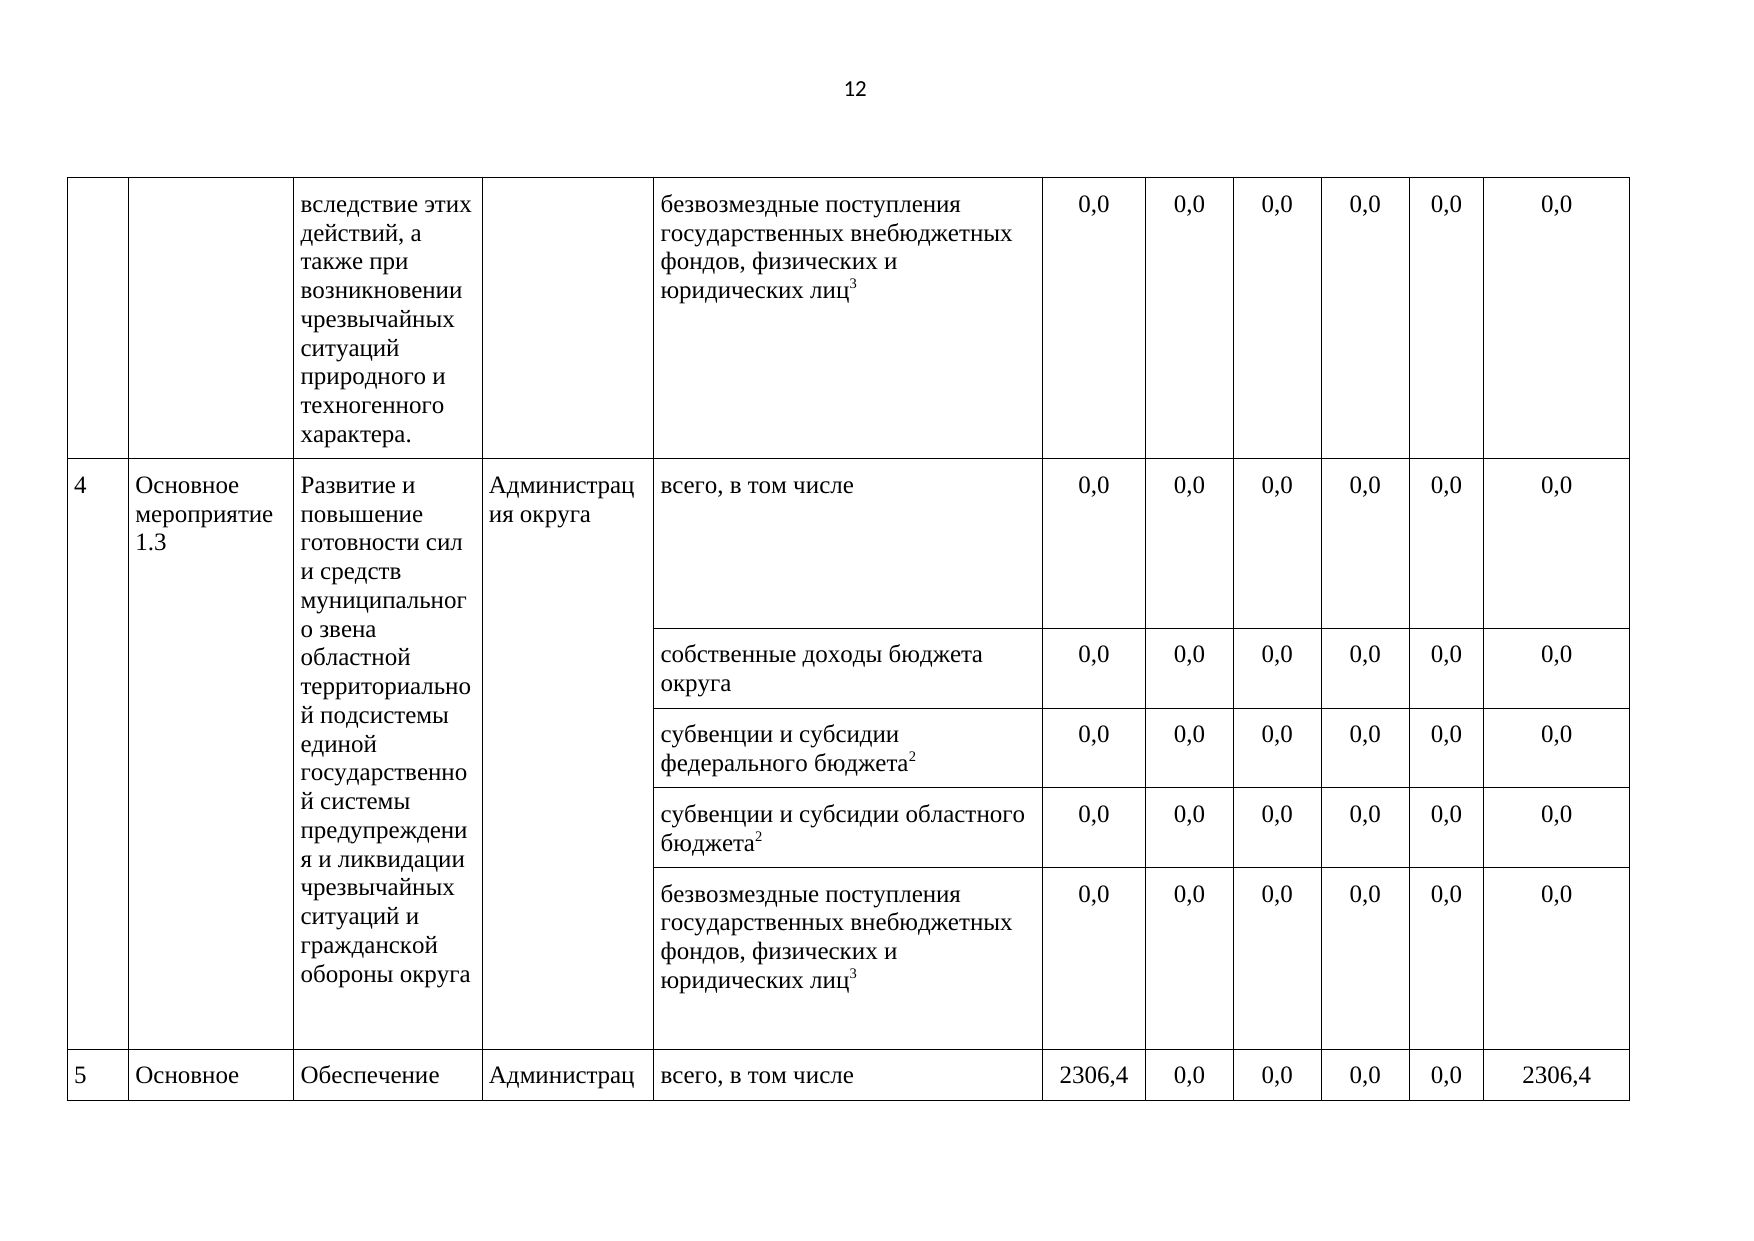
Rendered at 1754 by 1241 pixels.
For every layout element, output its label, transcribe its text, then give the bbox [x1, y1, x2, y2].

table_cell 0,0 [1410, 1050, 1483, 1100]
table_cell безвозмездные поступления государственных внебюджетных фондов, физических и юридических лиц3 [654, 868, 1042, 1049]
table_cell Основное мероприятие 1.3 [129, 459, 293, 1049]
table_cell 0,0 [1410, 629, 1483, 707]
table_cell 0,0 [1146, 868, 1233, 1049]
table_cell субвенции и субсидии федерального бюджета2 [654, 709, 1042, 787]
table_cell 0,0 [1043, 459, 1145, 628]
table_cell всего, в том числе [654, 459, 1042, 628]
table_cell 0,0 [1146, 1050, 1233, 1100]
table_cell 0,0 [1043, 629, 1145, 707]
table_cell 0,0 [1484, 868, 1629, 1049]
table_cell 0,0 [1322, 629, 1409, 707]
table_cell 4 [68, 459, 128, 1049]
table_cell 0,0 [1146, 629, 1233, 707]
table_cell 0,0 [1043, 709, 1145, 787]
table_cell 2306,4 [1484, 1050, 1629, 1100]
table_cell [483, 1050, 653, 1100]
table_cell 0,0 [1234, 459, 1321, 628]
table_cell 0,0 [1146, 788, 1233, 867]
table_cell 0,0 [1484, 178, 1629, 458]
table_cell 0,0 [1410, 788, 1483, 867]
table_cell 0,0 [1234, 709, 1321, 787]
table_cell 0,0 [1484, 459, 1629, 628]
table_cell 0,0 [1322, 1050, 1409, 1100]
table_cell 0,0 [1322, 178, 1409, 458]
table_cell 0,0 [1043, 788, 1145, 867]
table_cell 0,0 [1484, 629, 1629, 707]
table_cell 0,0 [1146, 178, 1233, 458]
table_cell безвозмездные поступления государственных внебюджетных фондов, физических и юридических лиц3 [654, 178, 1042, 458]
table_cell субвенции и субсидии областного бюджета2 [654, 788, 1042, 867]
table_cell 0,0 [1410, 459, 1483, 628]
table_cell 2306,4 [1043, 1050, 1145, 1100]
table_cell 0,0 [1234, 1050, 1321, 1100]
table_cell 0,0 [1322, 459, 1409, 628]
table_cell всего, в том числе [654, 1050, 1042, 1100]
table_cell 0,0 [1043, 868, 1145, 1049]
table_cell 0,0 [1146, 709, 1233, 787]
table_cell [294, 1050, 482, 1100]
table_cell 0,0 [1322, 709, 1409, 787]
table_cell собственные доходы бюджета округа [654, 629, 1042, 707]
table_cell Развитие и повышение готовности сил и средств муниципального звена областной территориальной подсистемы единой государственной системы предупреждения и ликвидации чрезвычайных ситуаций и гражданской обороны округа [294, 459, 482, 1049]
table_cell 0,0 [1484, 709, 1629, 787]
table_cell 0,0 [1410, 868, 1483, 1049]
table_cell 0,0 [1146, 459, 1233, 628]
table_cell 0,0 [1484, 788, 1629, 867]
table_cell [129, 1050, 293, 1100]
table_cell 0,0 [1234, 868, 1321, 1049]
table_cell 0,0 [1410, 178, 1483, 458]
table_cell 5 [68, 1050, 128, 1100]
table_cell 0,0 [1234, 178, 1321, 458]
table_cell Администрация округа [483, 459, 653, 1049]
table_cell 0,0 [1410, 709, 1483, 787]
table_cell 0,0 [1234, 629, 1321, 707]
table_cell 0,0 [1043, 178, 1145, 458]
table_cell 0,0 [1322, 868, 1409, 1049]
table_cell 0,0 [1234, 788, 1321, 867]
table_cell 0,0 [1322, 788, 1409, 867]
